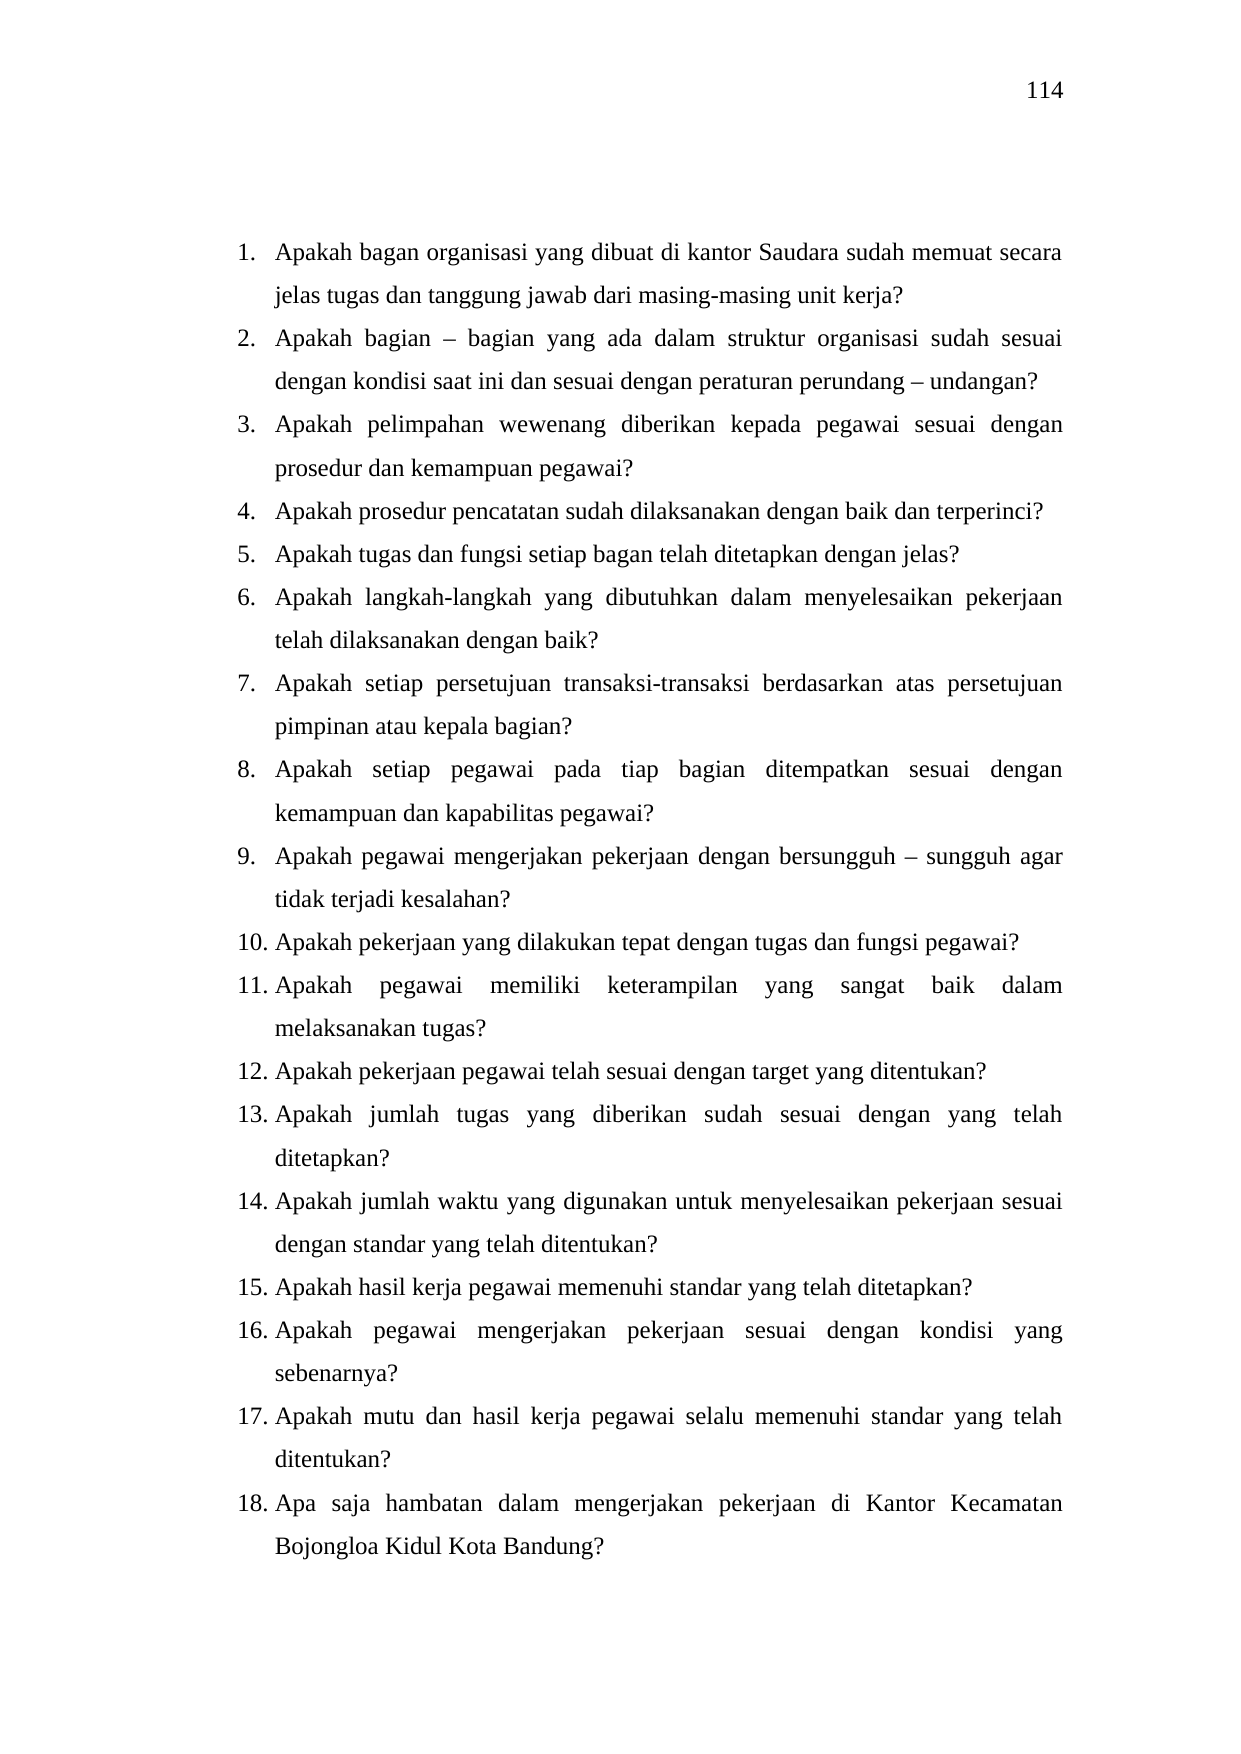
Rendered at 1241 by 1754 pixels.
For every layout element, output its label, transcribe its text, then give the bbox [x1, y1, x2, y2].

list Apa saja hambatan dalam mengerjakan pekerjaan di Kantor Kecamatan Bojongloa Kidul Kota Bandung? [237, 1488, 1063, 1559]
list Apakah pegawai mengerjakan pekerjaan dengan bersungguh – sungguh agar tidak terjadi kesalahan? [237, 841, 1063, 913]
list Apakah bagian – bagian yang ada dalam struktur organisasi sudah sesuai dengan kondisi saat ini dan sesuai dengan peraturan perundang – undangan? [237, 323, 1063, 395]
list Apakah pegawai memiliki keterampilan yang sangat baik dalam melaksanakan tugas? [237, 970, 1063, 1042]
list Apakah langkah-langkah yang dibutuhkan dalam menyelesaikan pekerjaan telah dilaksanakan dengan baik? [237, 582, 1063, 654]
list Apakah tugas dan fungsi setiap bagan telah ditetapkan dengan jelas? [237, 539, 1063, 568]
list Apakah prosedur pencatatan sudah dilaksanakan dengan baik dan terperinci? [237, 496, 1063, 524]
list Apakah setiap pegawai pada tiap bagian ditempatkan sesuai dengan kemampuan dan kapabilitas pegawai? [237, 754, 1063, 826]
list Apakah hasil kerja pegawai memenuhi standar yang telah ditetapkan? [237, 1272, 1063, 1301]
list Apakah pelimpahan wewenang diberikan kepada pegawai sesuai dengan prosedur dan kemampuan pegawai? [237, 409, 1063, 481]
list Apakah mutu dan hasil kerja pegawai selalu memenuhi standar yang telah ditentukan? [237, 1401, 1063, 1473]
list Apakah jumlah waktu yang digunakan untuk menyelesaikan pekerjaan sesuai dengan standar yang telah ditentukan? [237, 1186, 1063, 1258]
list Apakah pekerjaan pegawai telah sesuai dengan target yang ditentukan? [237, 1056, 1063, 1085]
list Apakah setiap persetujuan transaksi-transaksi berdasarkan atas persetujuan pimpinan atau kepala bagian? [237, 668, 1063, 740]
list Apakah jumlah tugas yang diberikan sudah sesuai dengan yang telah ditetapkan? [237, 1099, 1063, 1171]
list Apakah pekerjaan yang dilakukan tepat dengan tugas dan fungsi pegawai? [237, 927, 1063, 956]
list Apakah pegawai mengerjakan pekerjaan sesuai dengan kondisi yang sebenarnya? [237, 1315, 1063, 1387]
list Apakah bagan organisasi yang dibuat di kantor Saudara sudah memuat secara jelas tugas dan tanggung jawab dari masing-masing unit kerja? [237, 237, 1063, 309]
